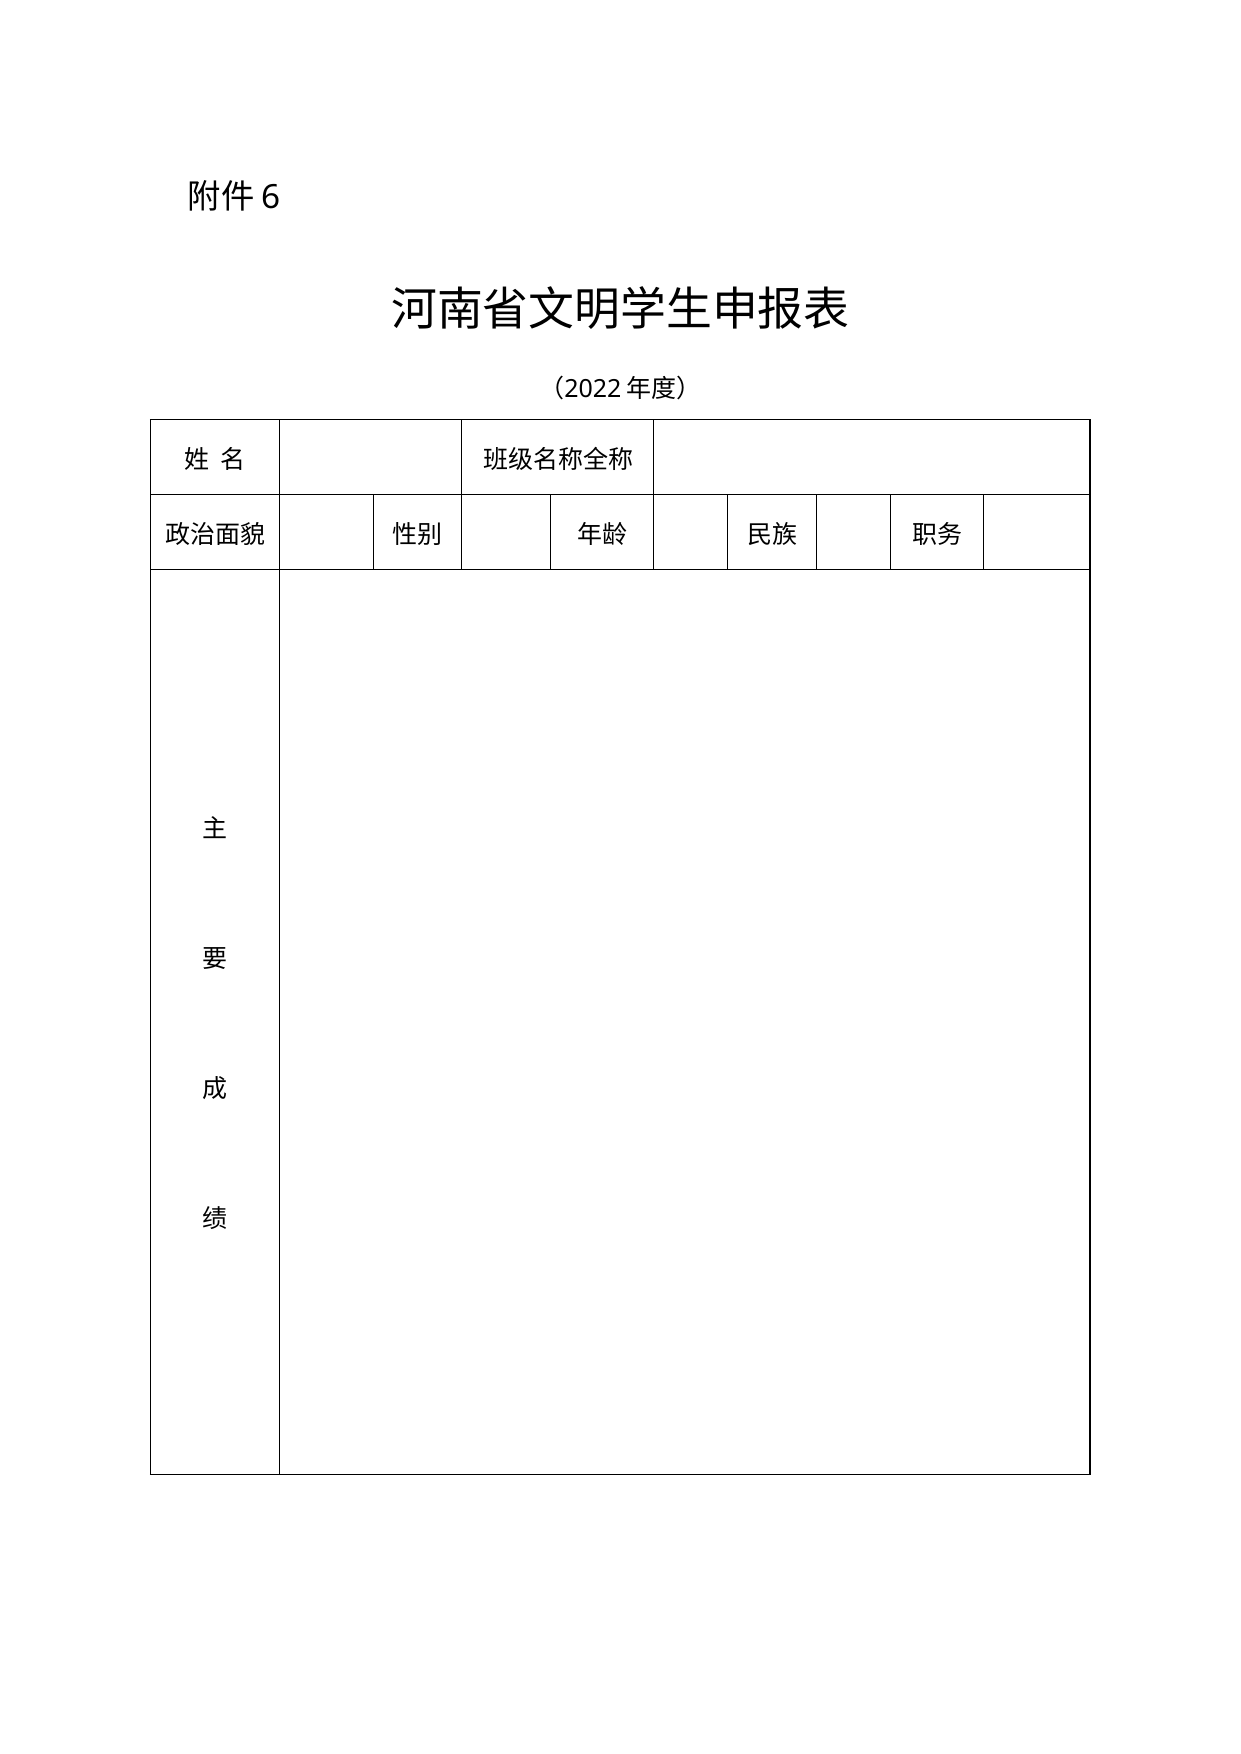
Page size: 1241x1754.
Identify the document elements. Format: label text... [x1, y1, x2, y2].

table_header 班级名称全称 [462, 420, 653, 494]
table_cell 主 要 成 绩 [151, 570, 279, 1473]
text （2022年度） [187, 354, 1053, 419]
table_cell 民族 [728, 495, 816, 569]
text 河南省文明学生申报表 [187, 257, 1053, 354]
table_cell [280, 495, 373, 569]
table_cell [280, 570, 1089, 1473]
table_cell 性别 [374, 495, 461, 569]
table_cell 职务 [891, 495, 983, 569]
text 附件6 [187, 162, 1053, 227]
table_cell [817, 495, 890, 569]
table_cell [984, 495, 1089, 569]
table_cell 年龄 [551, 495, 653, 569]
table_cell [462, 495, 550, 569]
table_cell [654, 495, 727, 569]
table_cell 政治面貌 [151, 495, 279, 569]
table_header [654, 420, 1089, 494]
table_header 姓 名 [151, 420, 279, 494]
table_header [280, 420, 461, 494]
